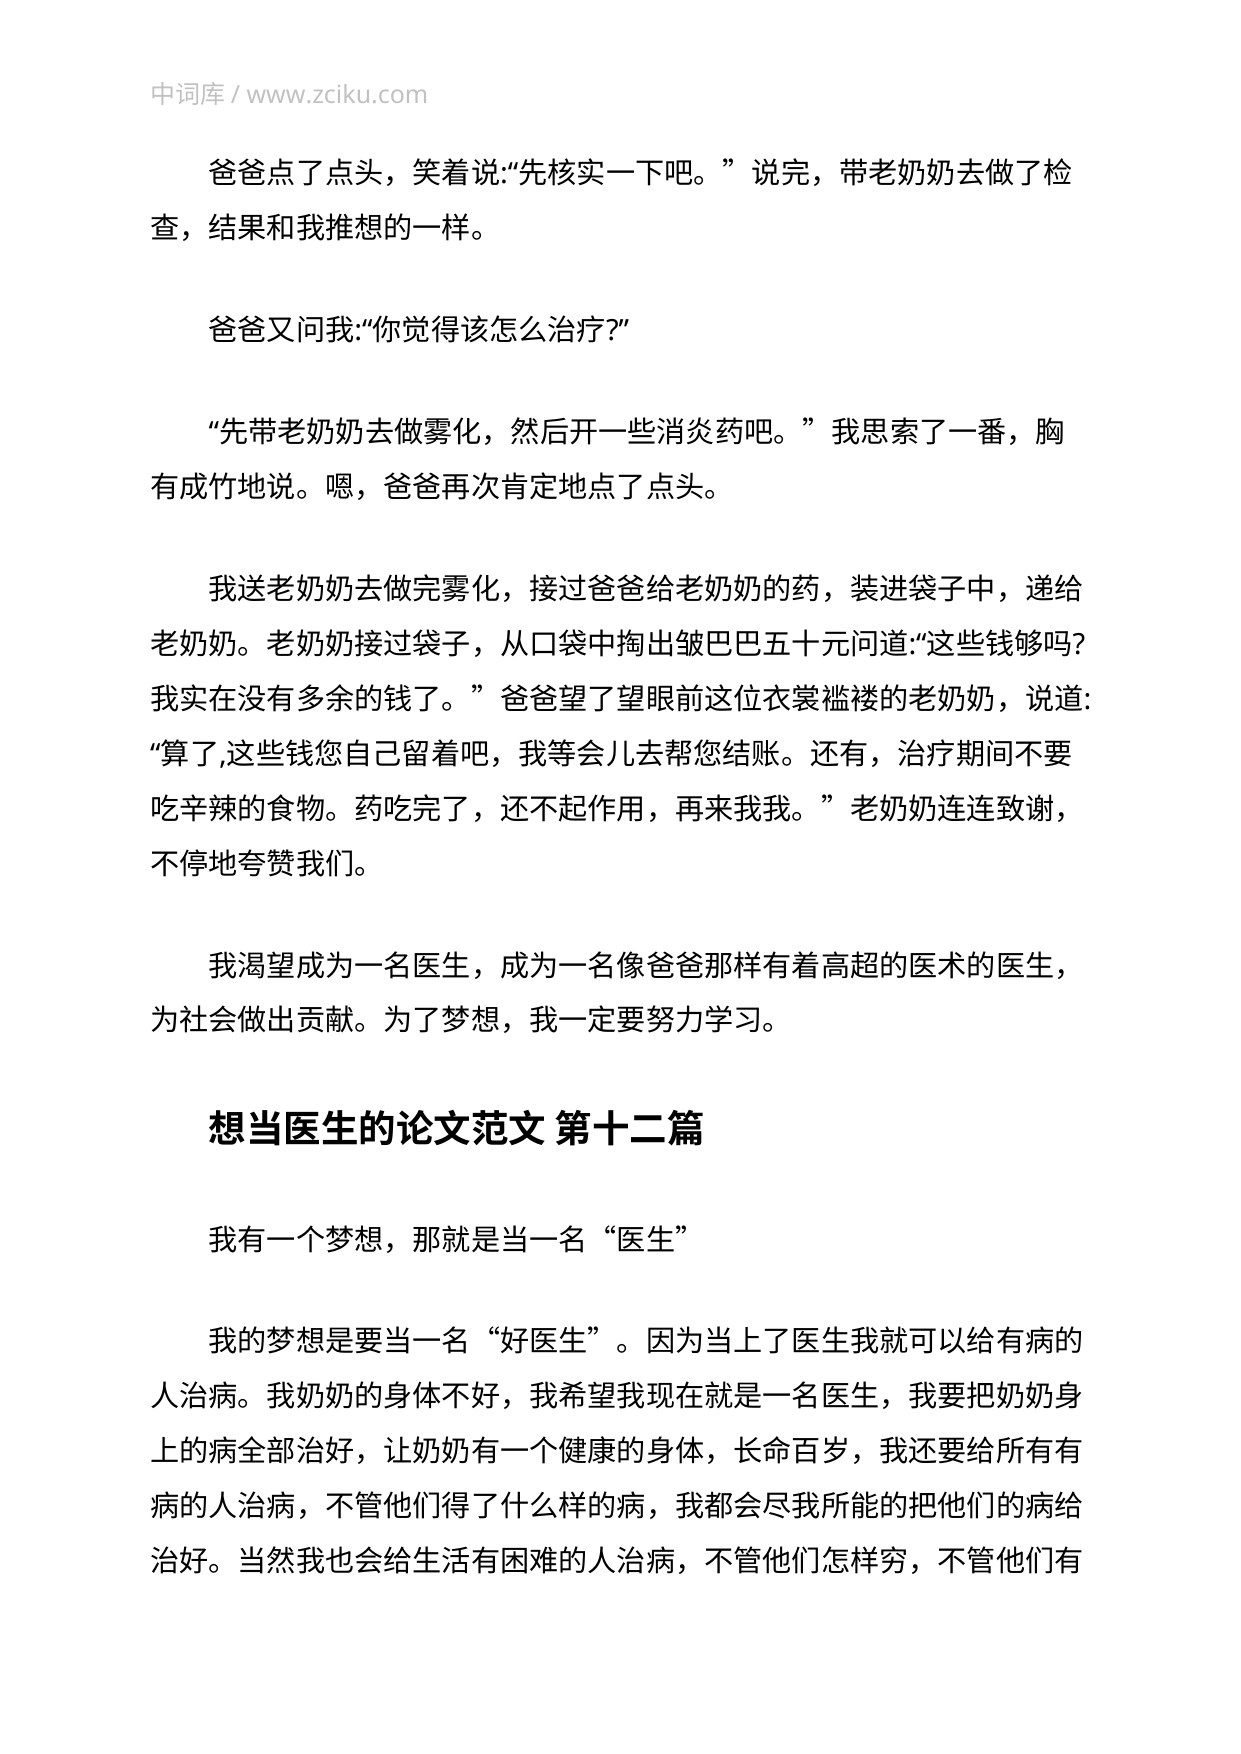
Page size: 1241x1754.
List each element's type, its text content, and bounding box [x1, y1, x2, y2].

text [150, 1318, 1090, 1580]
text 爸爸又问我:“你觉得该怎么治疗?” [150, 307, 1090, 349]
text 想当医生的论文范文 第十二篇 [150, 1099, 1090, 1153]
text 我送老奶奶去做完雾化，接过爸爸给老奶奶的药，装进袋子中，递给老奶奶。老奶奶接过袋子，从口袋中掏出皱巴巴五十元问道:“这些钱够吗?我实在没有多余的钱了。”爸爸望了望眼前这位衣裳褴褛的老奶奶，说道:“算了,这些钱您自己留着吧，我等会儿去帮您结账。还有，治疗期间不要吃辛辣的食物。药吃完了，还不起作用，再来我我。”老奶奶连连致谢，不停地夸赞我们。 [150, 566, 1090, 883]
text 爸爸点了点头，笑着说:“先核实一下吧。”说完，带老奶奶去做了检查，结果和我推想的一样。 [150, 150, 1090, 247]
text 我有一个梦想，那就是当一名“医生” [150, 1216, 1090, 1258]
text “先带老奶奶去做雾化，然后开一些消炎药吧。”我思索了一番，胸有成竹地说。嗯，爸爸再次肯定地点了点头。 [150, 409, 1090, 506]
text 我渴望成为一名医生，成为一名像爸爸那样有着高超的医术的医生，为社会做出贡献。为了梦想，我一定要努力学习。 [150, 942, 1090, 1039]
